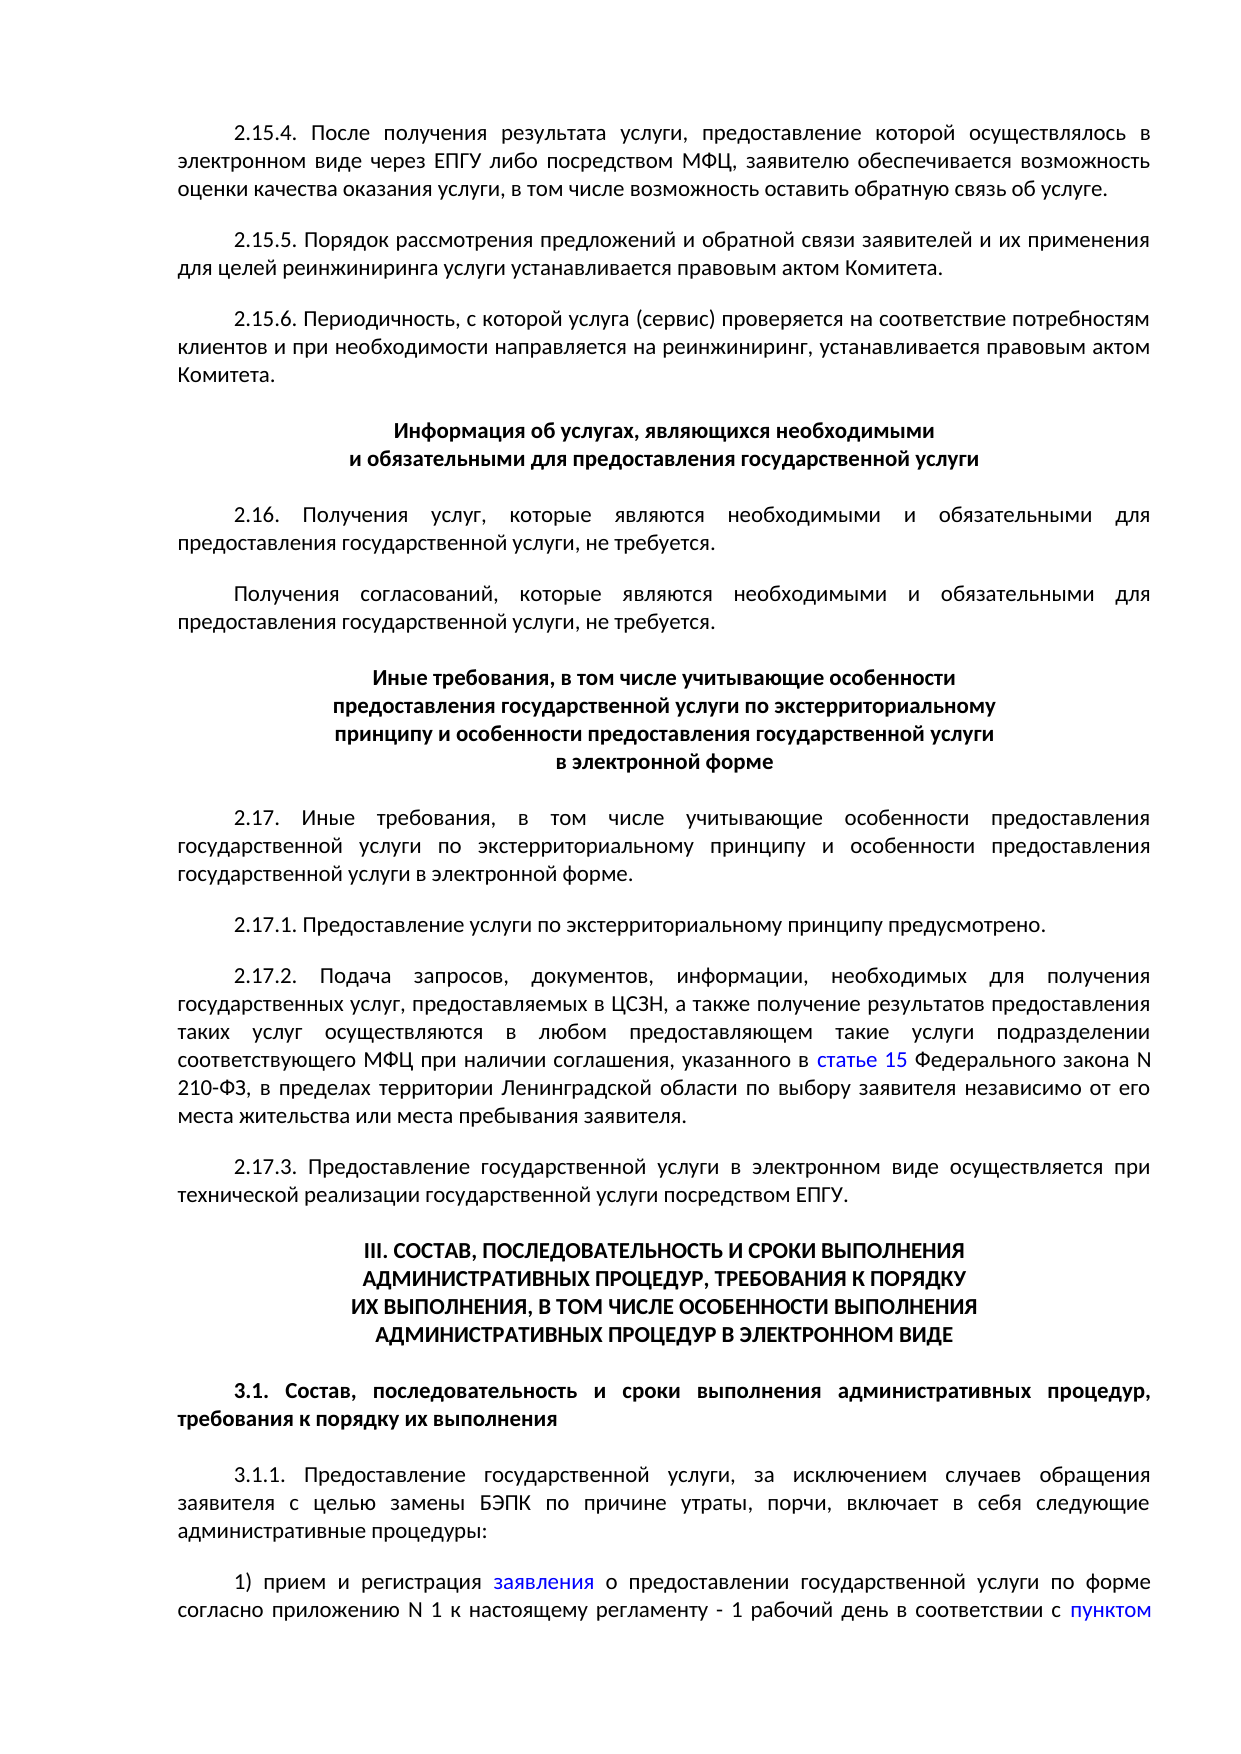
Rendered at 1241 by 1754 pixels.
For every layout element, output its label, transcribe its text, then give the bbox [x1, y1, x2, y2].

title предоставления государственной услуги по экстерриториальному [177, 691, 1152, 719]
title ИХ ВЫПОЛНЕНИЯ, В ТОМ ЧИСЛЕ ОСОБЕННОСТИ ВЫПОЛНЕНИЯ [177, 1292, 1152, 1320]
title в электронной форме [177, 747, 1152, 775]
title и обязательными для предоставления государственной услуги [177, 444, 1152, 472]
text 2.17.1. Предоставление услуги по экстерриториальному принципу предусмотрено. [177, 910, 1152, 938]
title Иные требования, в том числе учитывающие особенности [177, 663, 1152, 691]
title Информация об услугах, являющихся необходимыми [177, 416, 1152, 444]
text 2.15.4. После получения результата услуги, предоставление которой осуществлялось в электронном виде через ЕПГУ либо посредством МФЦ, заявителю обеспечивается возможность оценки качества оказания услуги, в том числе возможность оставить обратную связь об услуге. [177, 118, 1152, 202]
text 2.15.6. Периодичность, с которой услуга (сервис) проверяется на соответствие потребностям клиентов и при необходимости направляется на реинжиниринг, устанавливается правовым актом Комитета. [177, 304, 1152, 388]
title АДМИНИСТРАТИВНЫХ ПРОЦЕДУР, ТРЕБОВАНИЯ К ПОРЯДКУ [177, 1264, 1152, 1292]
title III. СОСТАВ, ПОСЛЕДОВАТЕЛЬНОСТЬ И СРОКИ ВЫПОЛНЕНИЯ [177, 1236, 1152, 1264]
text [177, 1567, 1152, 1623]
title принципу и особенности предоставления государственной услуги [177, 719, 1152, 747]
title АДМИНИСТРАТИВНЫХ ПРОЦЕДУР В ЭЛЕКТРОННОМ ВИДЕ [177, 1320, 1152, 1348]
text 2.17.2. Подача запросов, документов, информации, необходимых для получения государственных услуг, предоставляемых в ЦСЗН, а также получение результатов предоставления таких услуг осуществляются в любом предоставляющем такие услуги подразделении соответствующего МФЦ при наличии соглашения, указанного в статье 15 Федерального закона N 210-ФЗ, в пределах территории Ленинградской области по выбору заявителя независимо от его места жительства или места пребывания заявителя. [177, 961, 1152, 1129]
title 3.1. Состав, последовательность и сроки выполнения административных процедур, требования к порядку их выполнения [177, 1376, 1152, 1432]
text 2.17. Иные требования, в том числе учитывающие особенности предоставления государственной услуги по экстерриториальному принципу и особенности предоставления государственной услуги в электронной форме. [177, 803, 1152, 887]
text 2.16. Получения услуг, которые являются необходимыми и обязательными для предоставления государственной услуги, не требуется. [177, 500, 1152, 556]
text 3.1.1. Предоставление государственной услуги, за исключением случаев обращения заявителя с целью замены БЭПК по причине утраты, порчи, включает в себя следующие административные процедуры: [177, 1461, 1152, 1544]
text Получения согласований, которые являются необходимыми и обязательными для предоставления государственной услуги, не требуется. [177, 579, 1152, 635]
text 2.15.5. Порядок рассмотрения предложений и обратной связи заявителей и их применения для целей реинжиниринга услуги устанавливается правовым актом Комитета. [177, 225, 1152, 281]
text 2.17.3. Предоставление государственной услуги в электронном виде осуществляется при технической реализации государственной услуги посредством ЕПГУ. [177, 1152, 1152, 1208]
